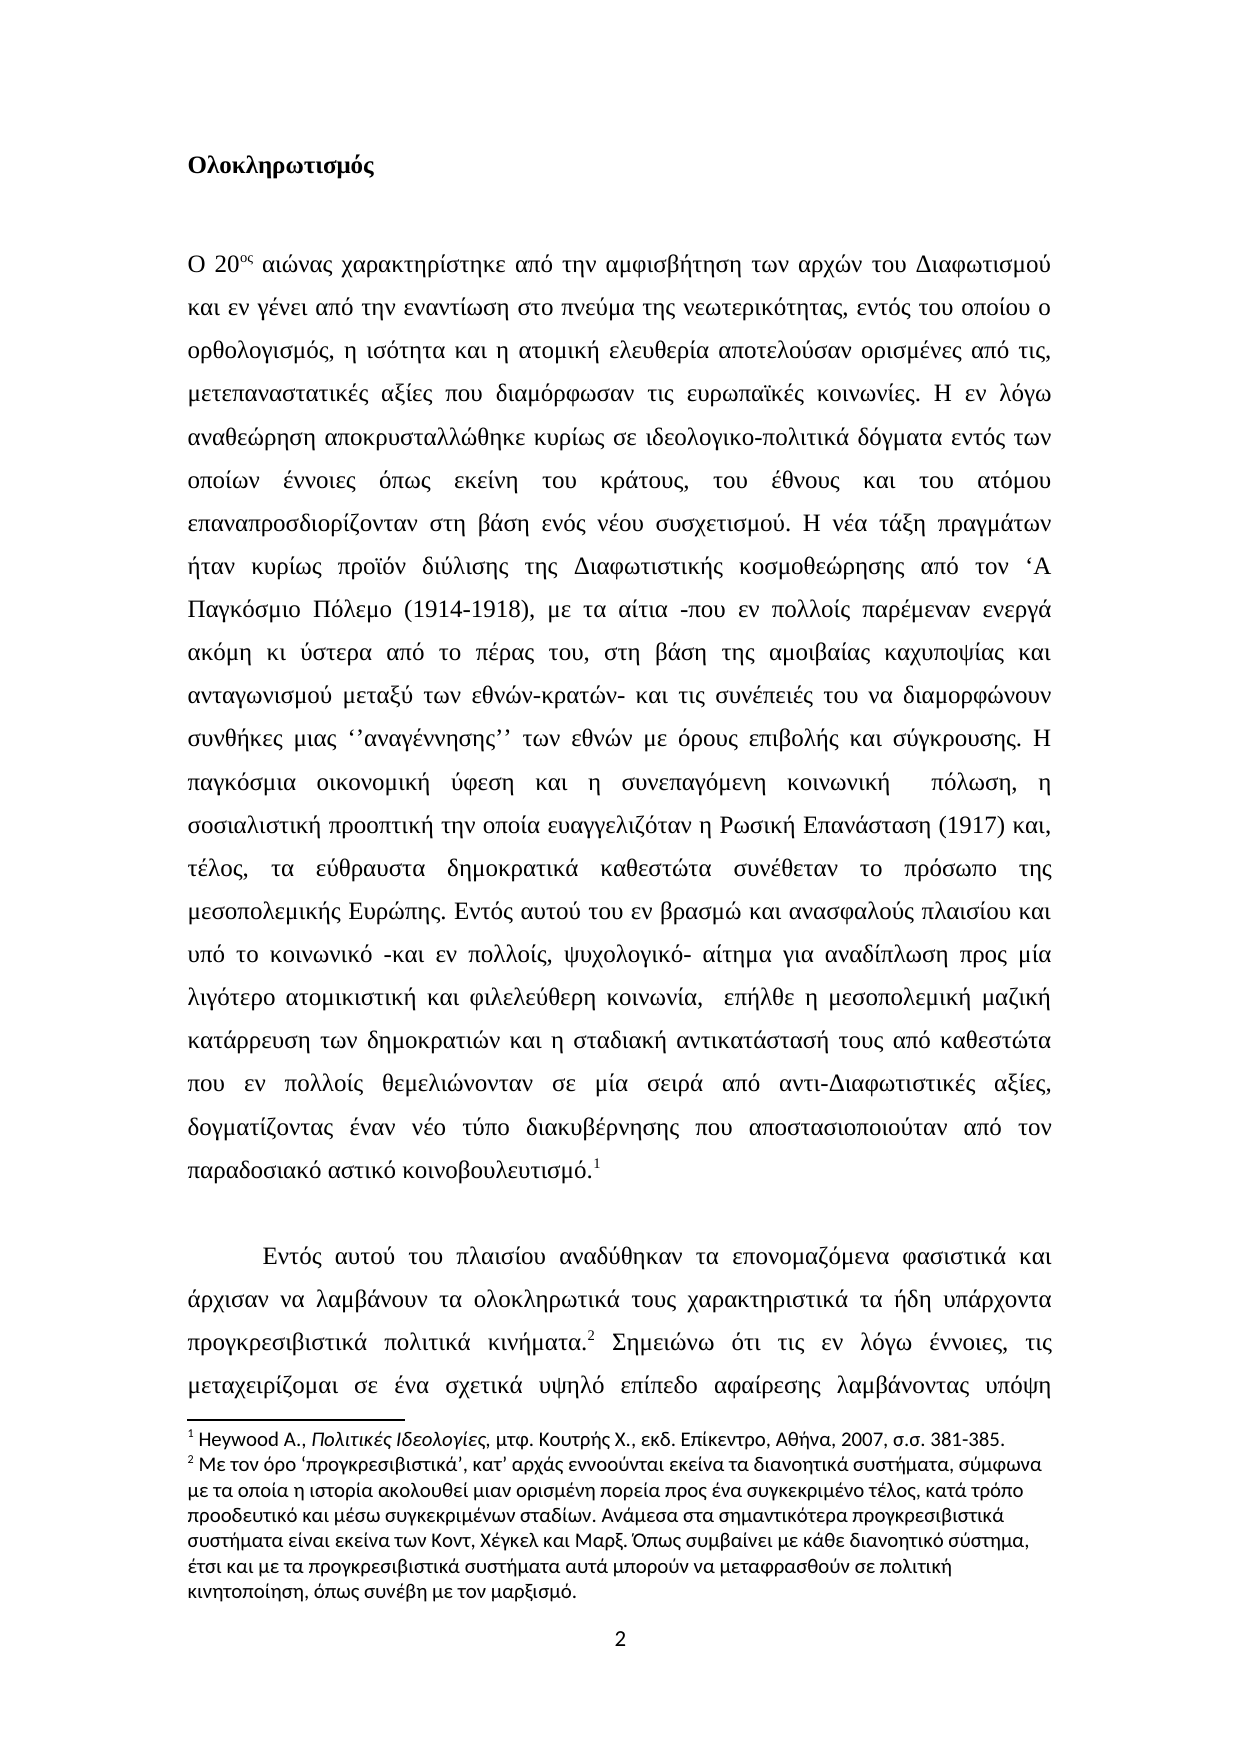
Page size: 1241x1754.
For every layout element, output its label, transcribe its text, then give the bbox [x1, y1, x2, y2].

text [187, 1241, 1053, 1399]
text Ολοκληρωτισμός [187, 150, 1053, 179]
text Ο 20ος αιώνας χαρακτηρίστηκε από την αμφισβήτηση των αρχών του Διαφωτισμού και εν γένει από την εναντίωση στο πνεύμα της νεωτερικότητας, εντός του οποίου ο ορθολογισμός, η ισότητα και η ατομική ελευθερία αποτελούσαν ορισμένες από τις, μετεπαναστατικές αξίες που διαμόρφωσαν τις ευρωπαϊκές κοινωνίες. Η εν λόγω αναθεώρηση αποκρυσταλλώθηκε κυρίως σε ιδεολογικο-πολιτικά δόγματα εντός των οποίων έννοιες όπως εκείνη του κράτους, του έθνους και του ατόμου επαναπροσδιορίζονταν στη βάση ενός νέου συσχετισμού. Η νέα τάξη πραγμάτων ήταν κυρίως προϊόν διύλισης της Διαφωτιστικής κοσμοθεώρησης από τον ‘Α Παγκόσμιο Πόλεμο (1914-1918), με τα αίτια -που εν πολλοίς παρέμεναν ενεργά ακόμη κι ύστερα από το πέρας του, στη βάση της αμοιβαίας καχυποψίας και ανταγωνισμού μεταξύ των εθνών-κρατών- και τις συνέπειές του να διαμορφώνουν συνθήκες μιας ‘’αναγέννησης’’ των εθνών με όρους επιβολής και σύγκρουσης. Η παγκόσμια οικονομική ύφεση και η συνεπαγόμενη κοινωνική πόλωση, η σοσιαλιστική προοπτική την οποία ευαγγελιζόταν η Ρωσική Επανάσταση (1917) και, τέλος, τα εύθραυστα δημοκρατικά καθεστώτα συνέθεταν το πρόσωπο της μεσοπολεμικής Ευρώπης. Εντός αυτού του εν βρασμώ και ανασφαλούς πλαισίου και υπό το κοινωνικό -και εν πολλοίς, ψυχολογικό- αίτημα για αναδίπλωση προς μία λιγότερο ατομικιστική και φιλελεύθερη κοινωνία, επήλθε η μεσοπολεμική μαζική κατάρρευση των δημοκρατιών και η σταδιακή αντικατάστασή τους από καθεστώτα που εν πολλοίς θεμελιώνονταν σε μία σειρά από αντι-Διαφωτιστικές αξίες, δογματίζοντας έναν νέο τύπο διακυβέρνησης που αποστασιοποιούταν από τον παραδοσιακό αστικό κοινοβουλευτισμό. [187, 249, 1053, 1183]
